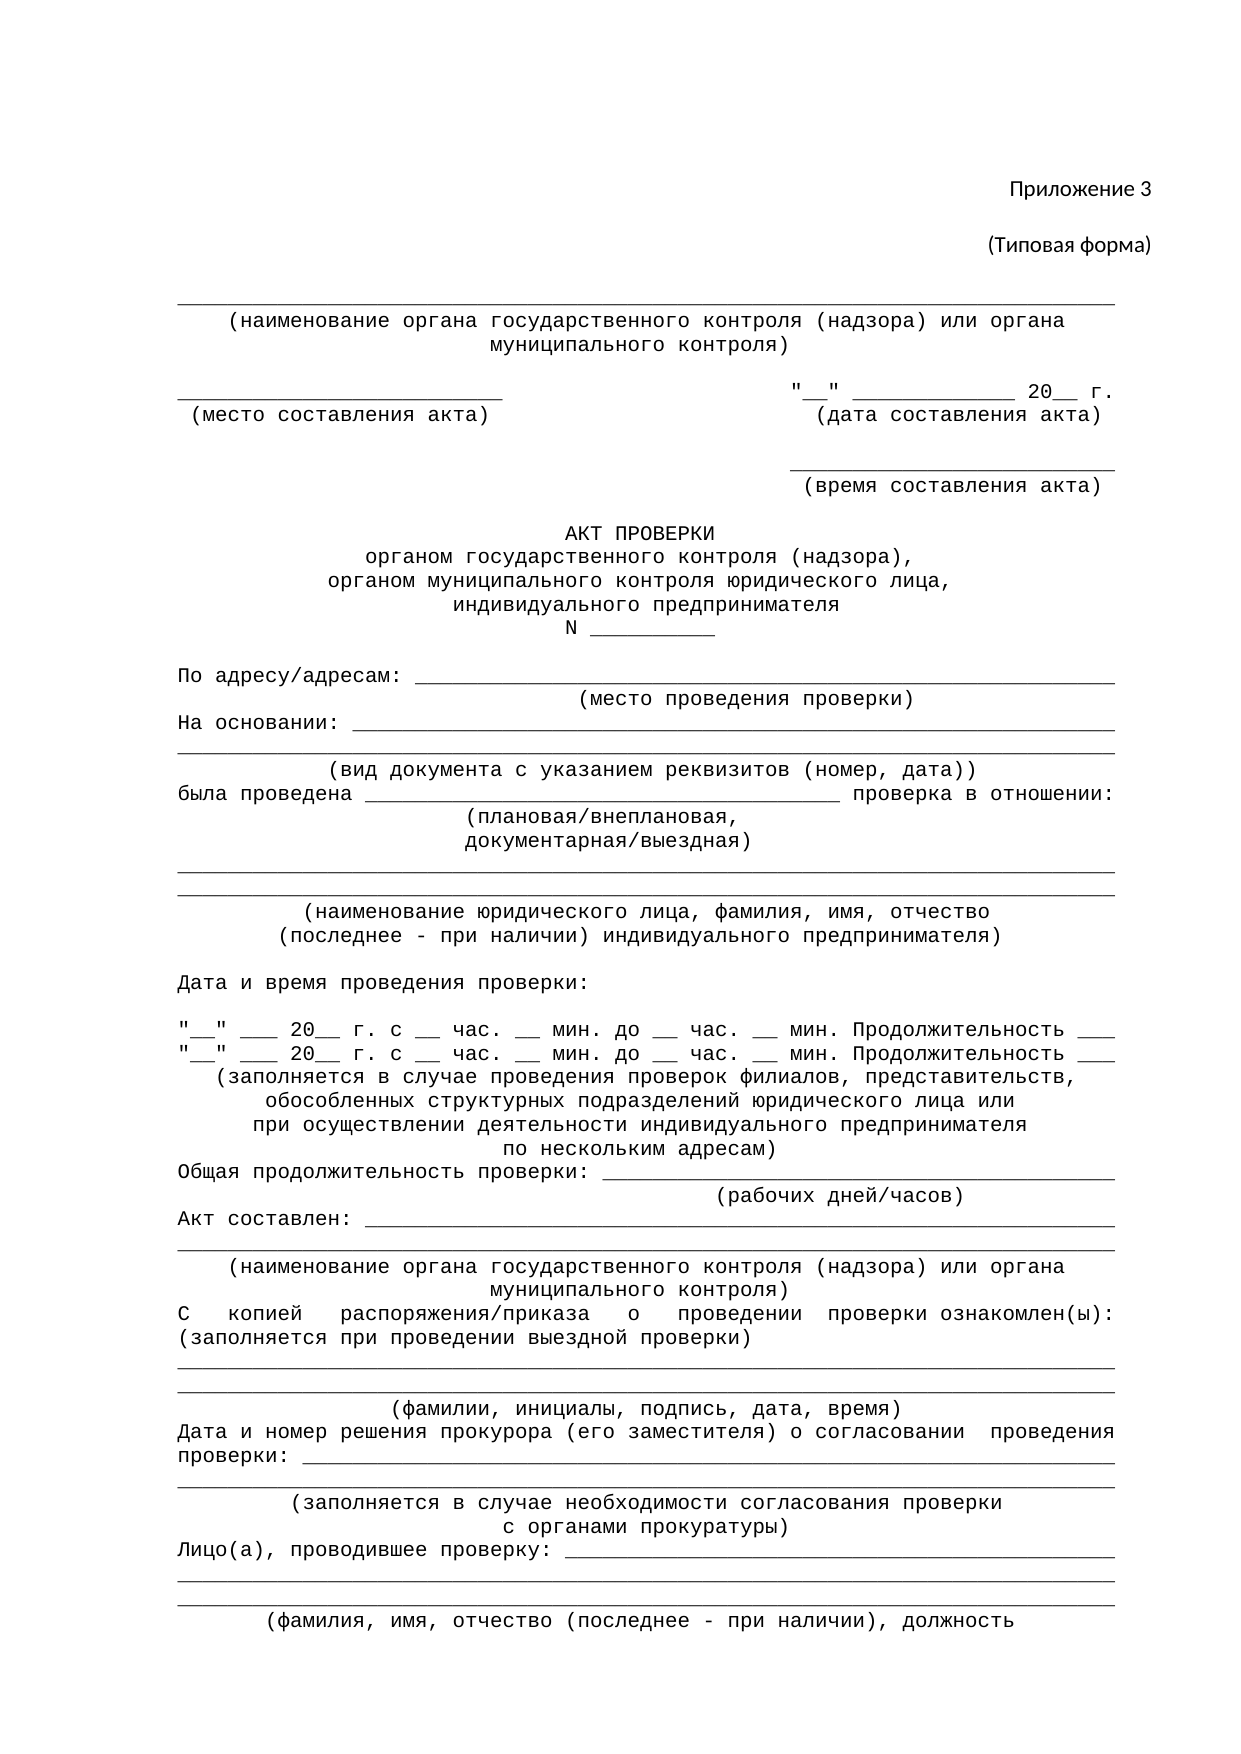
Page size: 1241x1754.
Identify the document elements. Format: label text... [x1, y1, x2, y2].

text по нескольким адресам) [177, 1137, 1152, 1161]
text __________________________ "__" _____________ 20__ г. [177, 381, 1152, 404]
text (наименование органа государственного контроля (надзора) или органа [177, 310, 1152, 333]
text (место проведения проверки) [177, 688, 1152, 712]
text Дата и время проведения проверки: [177, 972, 1152, 996]
text (заполняется в случае проведения проверок филиалов, представительств, [177, 1067, 1152, 1090]
text ___________________________________________________________________________ [177, 1232, 1152, 1256]
text ___________________________________________________________________________ [177, 736, 1152, 759]
text ___________________________________________________________________________ [177, 1587, 1152, 1610]
text ___________________________________________________________________________ [177, 286, 1152, 310]
text Общая продолжительность проверки: _________________________________________ [177, 1161, 1152, 1185]
text Лицо(а), проводившее проверку: ____________________________________________ [177, 1539, 1152, 1563]
text проверки: _________________________________________________________________ [177, 1445, 1152, 1468]
text ___________________________________________________________________________ [177, 1563, 1152, 1587]
text (время составления акта) [177, 475, 1152, 499]
text (место составления акта) (дата составления акта) [177, 404, 1152, 428]
text органом государственного контроля (надзора), [177, 546, 1152, 570]
text На основании: _____________________________________________________________ [177, 712, 1152, 736]
text "__" ___ 20__ г. с __ час. __ мин. до __ час. __ мин. Продолжительность ___ [177, 1019, 1152, 1043]
text с органами прокуратуры) [177, 1516, 1152, 1539]
text (наименование юридического лица, фамилия, имя, отчество [177, 901, 1152, 925]
text "__" ___ 20__ г. с __ час. __ мин. до __ час. __ мин. Продолжительность ___ [177, 1043, 1152, 1067]
text (заполняется в случае необходимости согласования проверки [177, 1492, 1152, 1516]
text (наименование органа государственного контроля (надзора) или органа [177, 1256, 1152, 1279]
text Акт составлен: ____________________________________________________________ [177, 1208, 1152, 1232]
text ___________________________________________________________________________ [177, 1468, 1152, 1492]
text Приложение 3 [177, 174, 1152, 202]
text Дата и номер решения прокурора (его заместителя) о согласовании проведения [177, 1421, 1152, 1445]
text муниципального контроля) [177, 333, 1152, 357]
text обособленных структурных подразделений юридического лица или [177, 1090, 1152, 1114]
text (Типовая форма) [177, 230, 1152, 258]
text муниципального контроля) [177, 1279, 1152, 1303]
text ___________________________________________________________________________ [177, 877, 1152, 901]
text при осуществлении деятельности индивидуального предпринимателя [177, 1114, 1152, 1137]
text N __________ [177, 617, 1152, 641]
text органом муниципального контроля юридического лица, [177, 570, 1152, 594]
text (рабочих дней/часов) [177, 1185, 1152, 1208]
text (плановая/внеплановая, [177, 806, 1152, 830]
text ___________________________________________________________________________ [177, 1374, 1152, 1398]
text С копией распоряжения/приказа о проведении проверки ознакомлен(ы): [177, 1303, 1152, 1327]
text АКТ ПРОВЕРКИ [177, 523, 1152, 546]
text По адресу/адресам: ________________________________________________________ [177, 664, 1152, 688]
text (фамилия, имя, отчество (последнее - при наличии), должность [177, 1610, 1152, 1634]
text (последнее - при наличии) индивидуального предпринимателя) [177, 925, 1152, 948]
text __________________________ [177, 452, 1152, 475]
text (фамилии, инициалы, подпись, дата, время) [177, 1398, 1152, 1421]
text ___________________________________________________________________________ [177, 1350, 1152, 1374]
text (заполняется при проведении выездной проверки) [177, 1327, 1152, 1350]
text индивидуального предпринимателя [177, 594, 1152, 617]
text ___________________________________________________________________________ [177, 854, 1152, 877]
text была проведена ______________________________________ проверка в отношении: [177, 783, 1152, 806]
text (вид документа с указанием реквизитов (номер, дата)) [177, 759, 1152, 783]
text документарная/выездная) [177, 830, 1152, 854]
